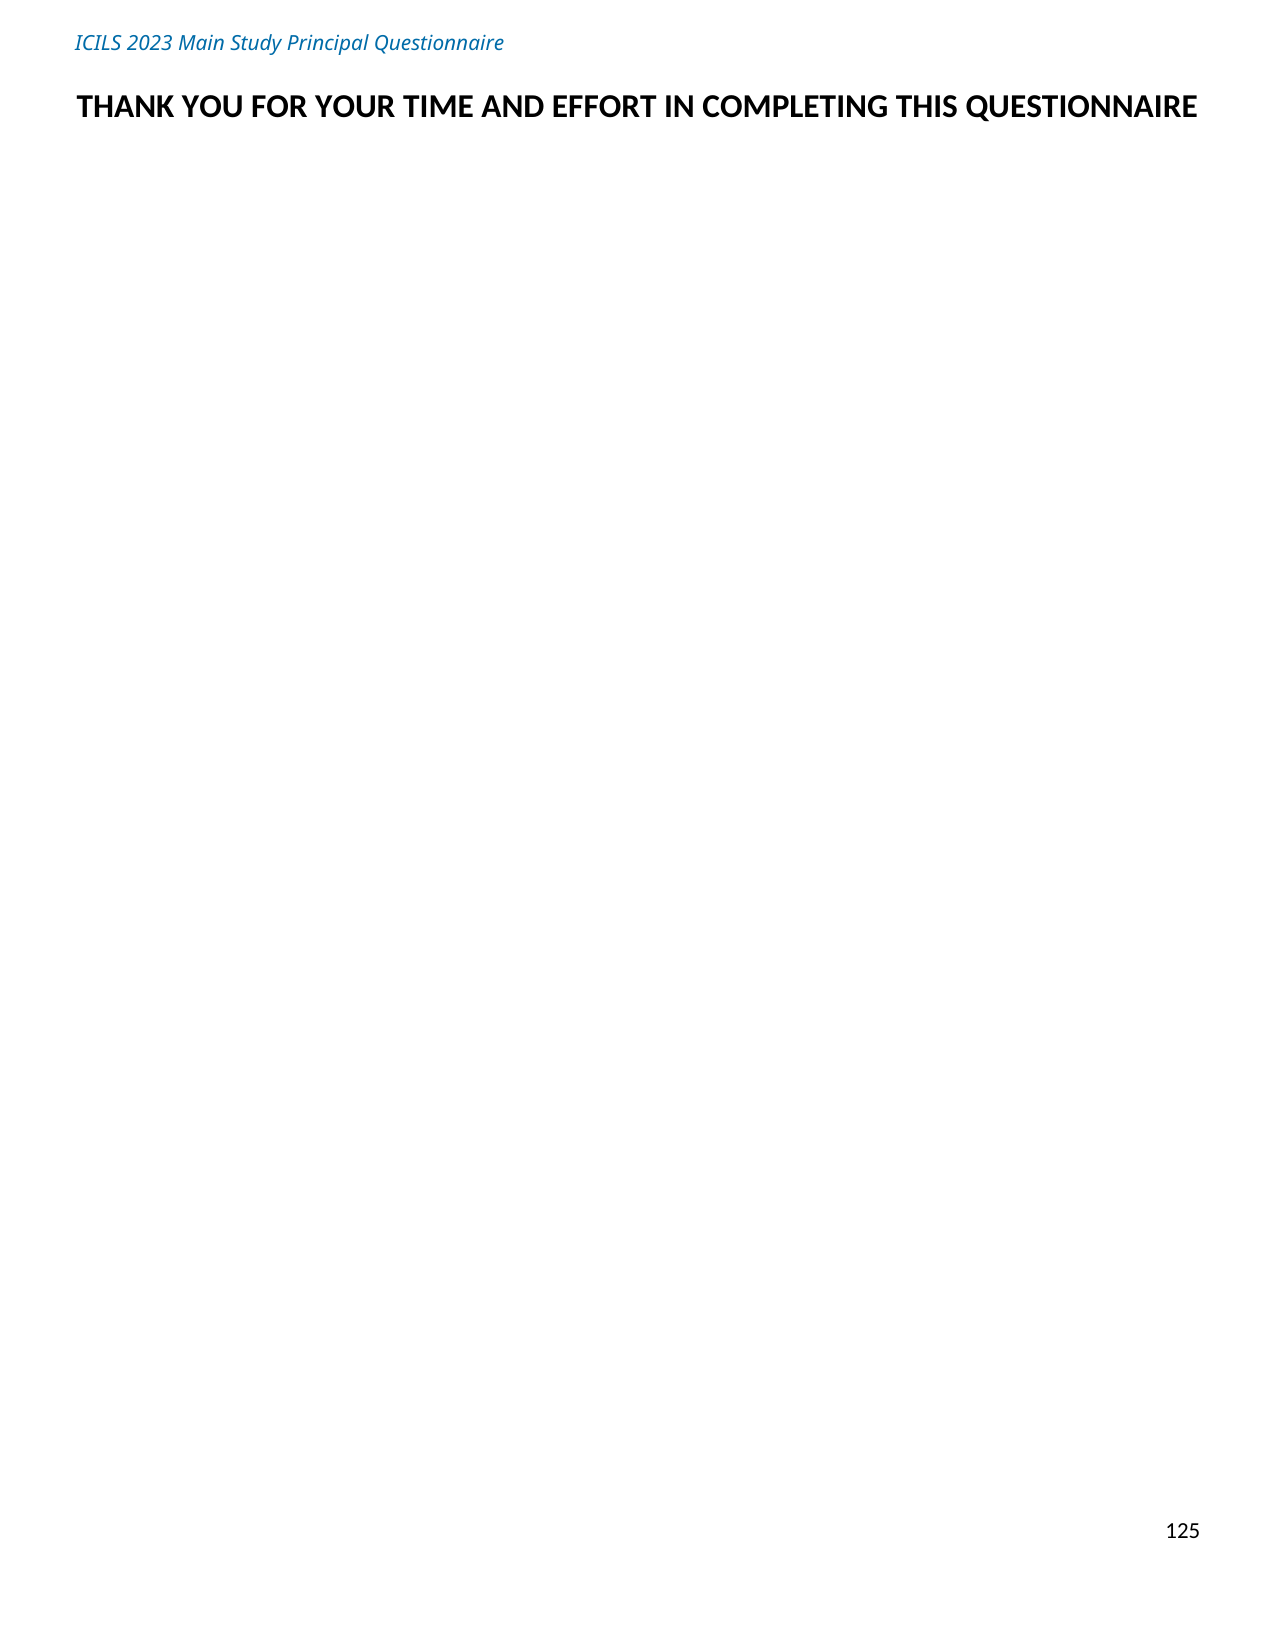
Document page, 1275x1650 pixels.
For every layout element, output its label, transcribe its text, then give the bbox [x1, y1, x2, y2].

text THANK YOU FOR YOUR TIME AND EFFORT IN COMPLETING THIS QUESTIONNAIRE [75, 85, 1200, 126]
